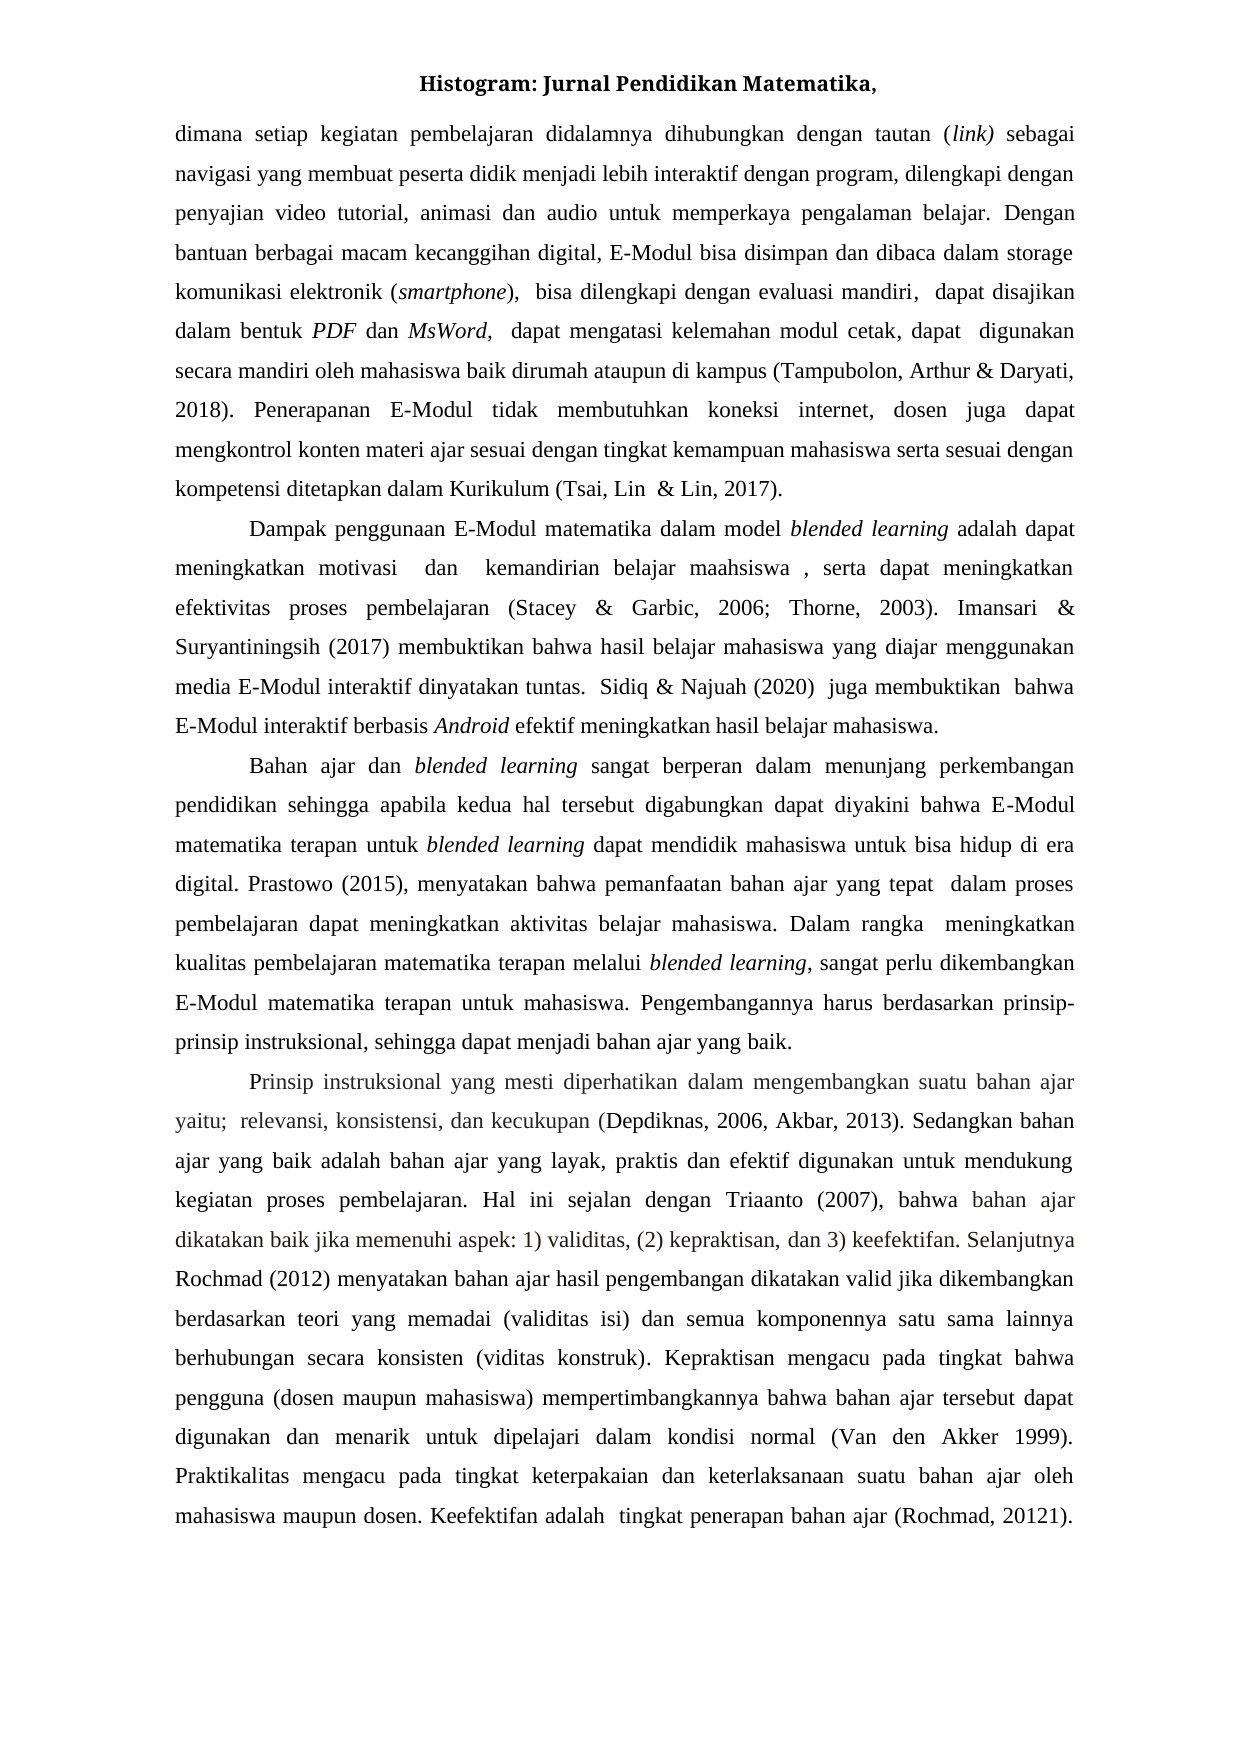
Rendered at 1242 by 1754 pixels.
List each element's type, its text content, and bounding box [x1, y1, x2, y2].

list Dampak penggunaan E-Modul matematika dalam model blended learning adalah dapat meningkatkan motivasi dan kemandirian belajar maahsiswa , serta dapat meningkatkan efektivitas proses pembelajaran (Stacey & Garbic, 2006; Thorne, 2003). Imansari & Suryantiningsih (2017) membuktikan bahwa hasil belajar mahasiswa yang diajar menggunakan media E-Modul interaktif dinyatakan tuntas. Sidiq & Najuah (2020) juga membuktikan bahwa E-Modul interaktif berbasis Android efektif meningkatkan hasil belajar mahasiswa. [175, 515, 1075, 739]
text Bahan ajar dan blended learning sangat berperan dalam menunjang perkembangan pendidikan sehingga apabila kedua hal tersebut digabungkan dapat diyakini bahwa E-Modul matematika terapan untuk blended learning dapat mendidik mahasiswa untuk bisa hidup di era digital. Prastowo (2015), menyatakan bahwa pemanfaatan bahan ajar yang tepat dalam proses pembelajaran dapat meningkatkan aktivitas belajar mahasiswa. Dalam rangka meningkatkan kualitas pembelajaran matematika terapan melalui blended learning, sangat perlu dikembangkan E-Modul matematika terapan untuk mahasiswa. Pengembangannya harus berdasarkan prinsip-prinsip instruksional, sehingga dapat menjadi bahan ajar yang baik. [175, 752, 1075, 1054]
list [175, 120, 1075, 502]
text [175, 1068, 1075, 1528]
